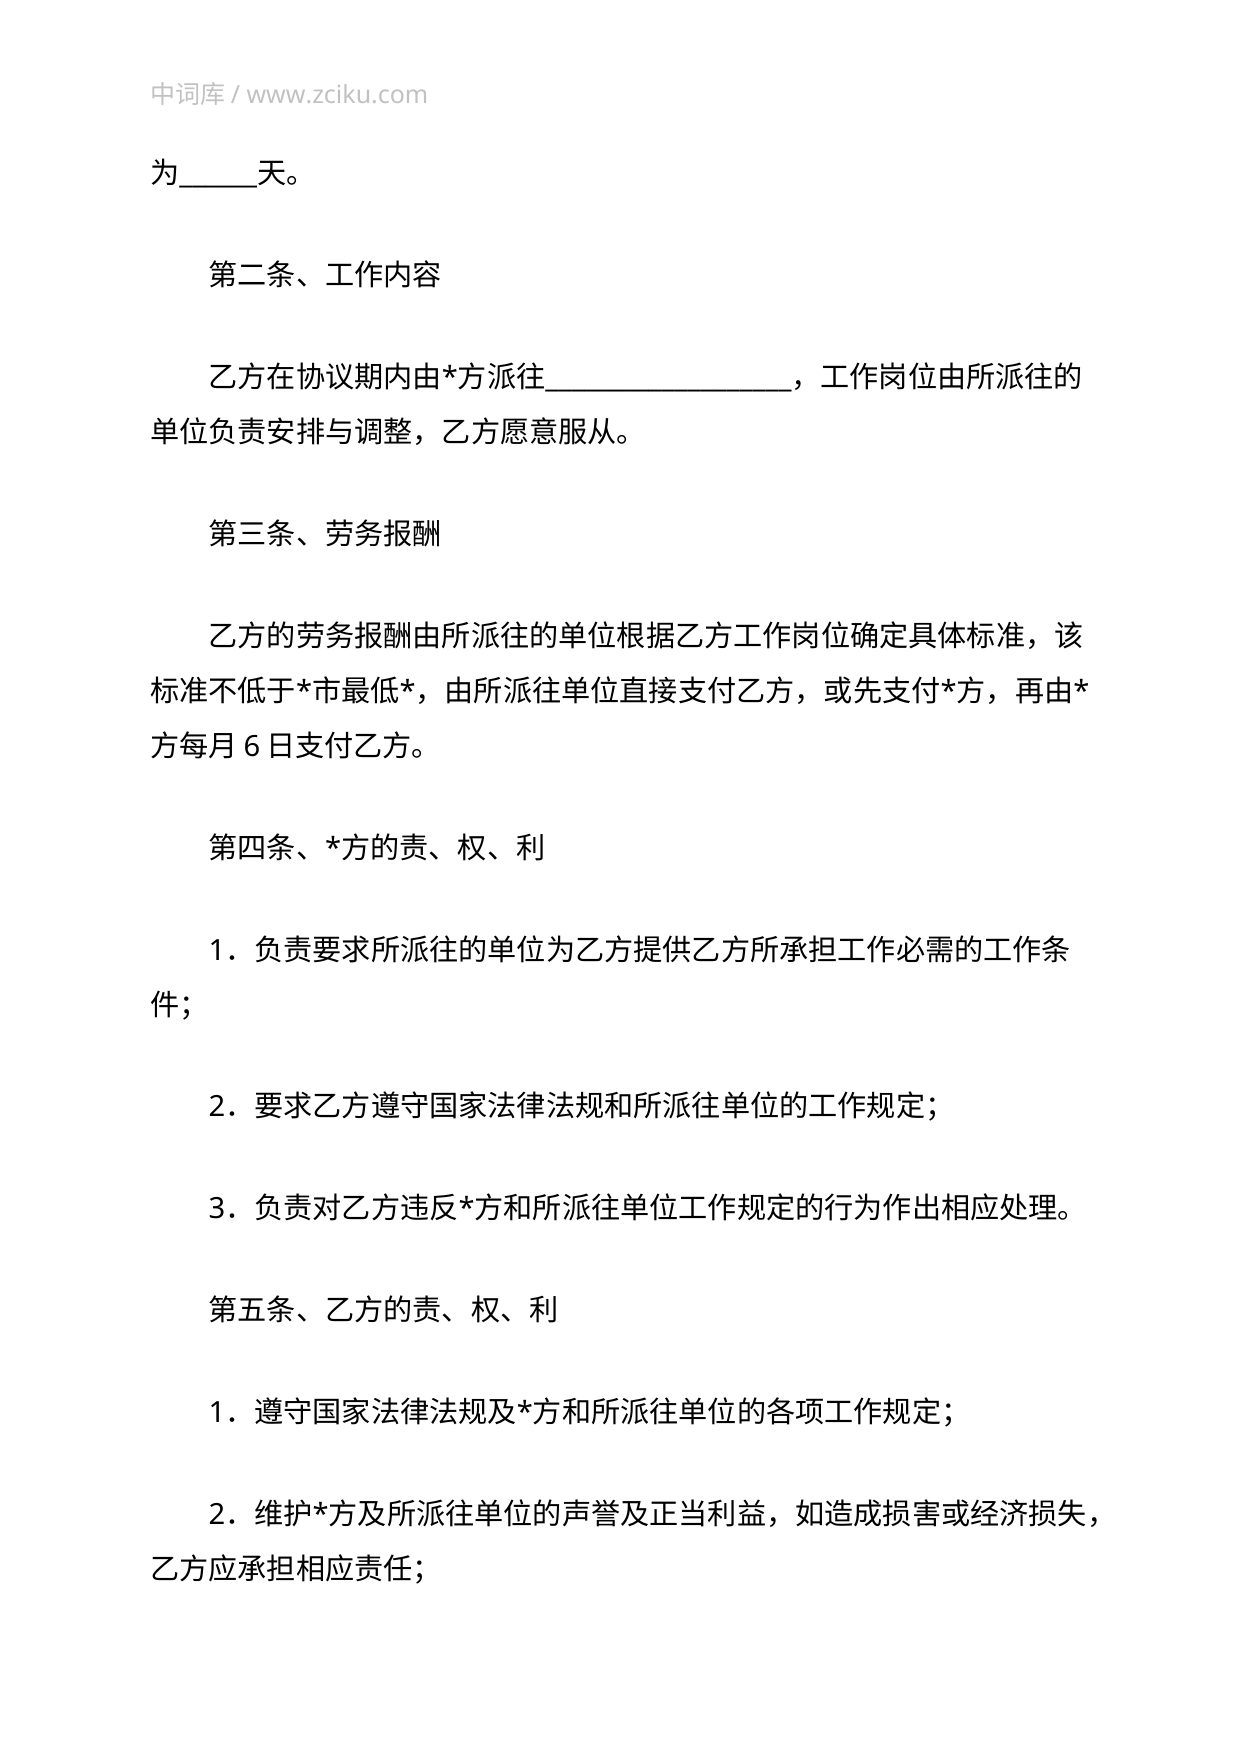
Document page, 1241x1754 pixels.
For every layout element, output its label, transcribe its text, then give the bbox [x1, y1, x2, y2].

text 乙方的劳务报酬由所派往的单位根据乙方工作岗位确定具体标准，该标准不低于*市最低*，由所派往单位直接支付乙方，或先支付*方，再由*方每月6日支付乙方。 [150, 612, 1090, 764]
text 第四条、*方的责、权、利 [150, 824, 1090, 867]
text 1．负责要求所派往的单位为乙方提供乙方所承担工作必需的工作条件； [150, 926, 1090, 1023]
text 2．要求乙方遵守国家法律法规和所派往单位的工作规定； [150, 1083, 1090, 1125]
text 2．维护*方及所派往单位的声誉及正当利益，如造成损害或经济损失，乙方应承担相应责任； [150, 1491, 1090, 1588]
text 第五条、乙方的责、权、利 [150, 1287, 1090, 1329]
text 1．遵守国家法律法规及*方和所派往单位的各项工作规定； [150, 1389, 1090, 1431]
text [150, 150, 1090, 192]
text 3．负责对乙方违反*方和所派往单位工作规定的行为作出相应处理。 [150, 1185, 1090, 1227]
text 乙方在协议期内由*方派往___________________，工作岗位由所派往的单位负责安排与调整，乙方愿意服从。 [150, 354, 1090, 451]
text 第三条、劳务报酬 [150, 511, 1090, 553]
text 第二条、工作内容 [150, 252, 1090, 294]
